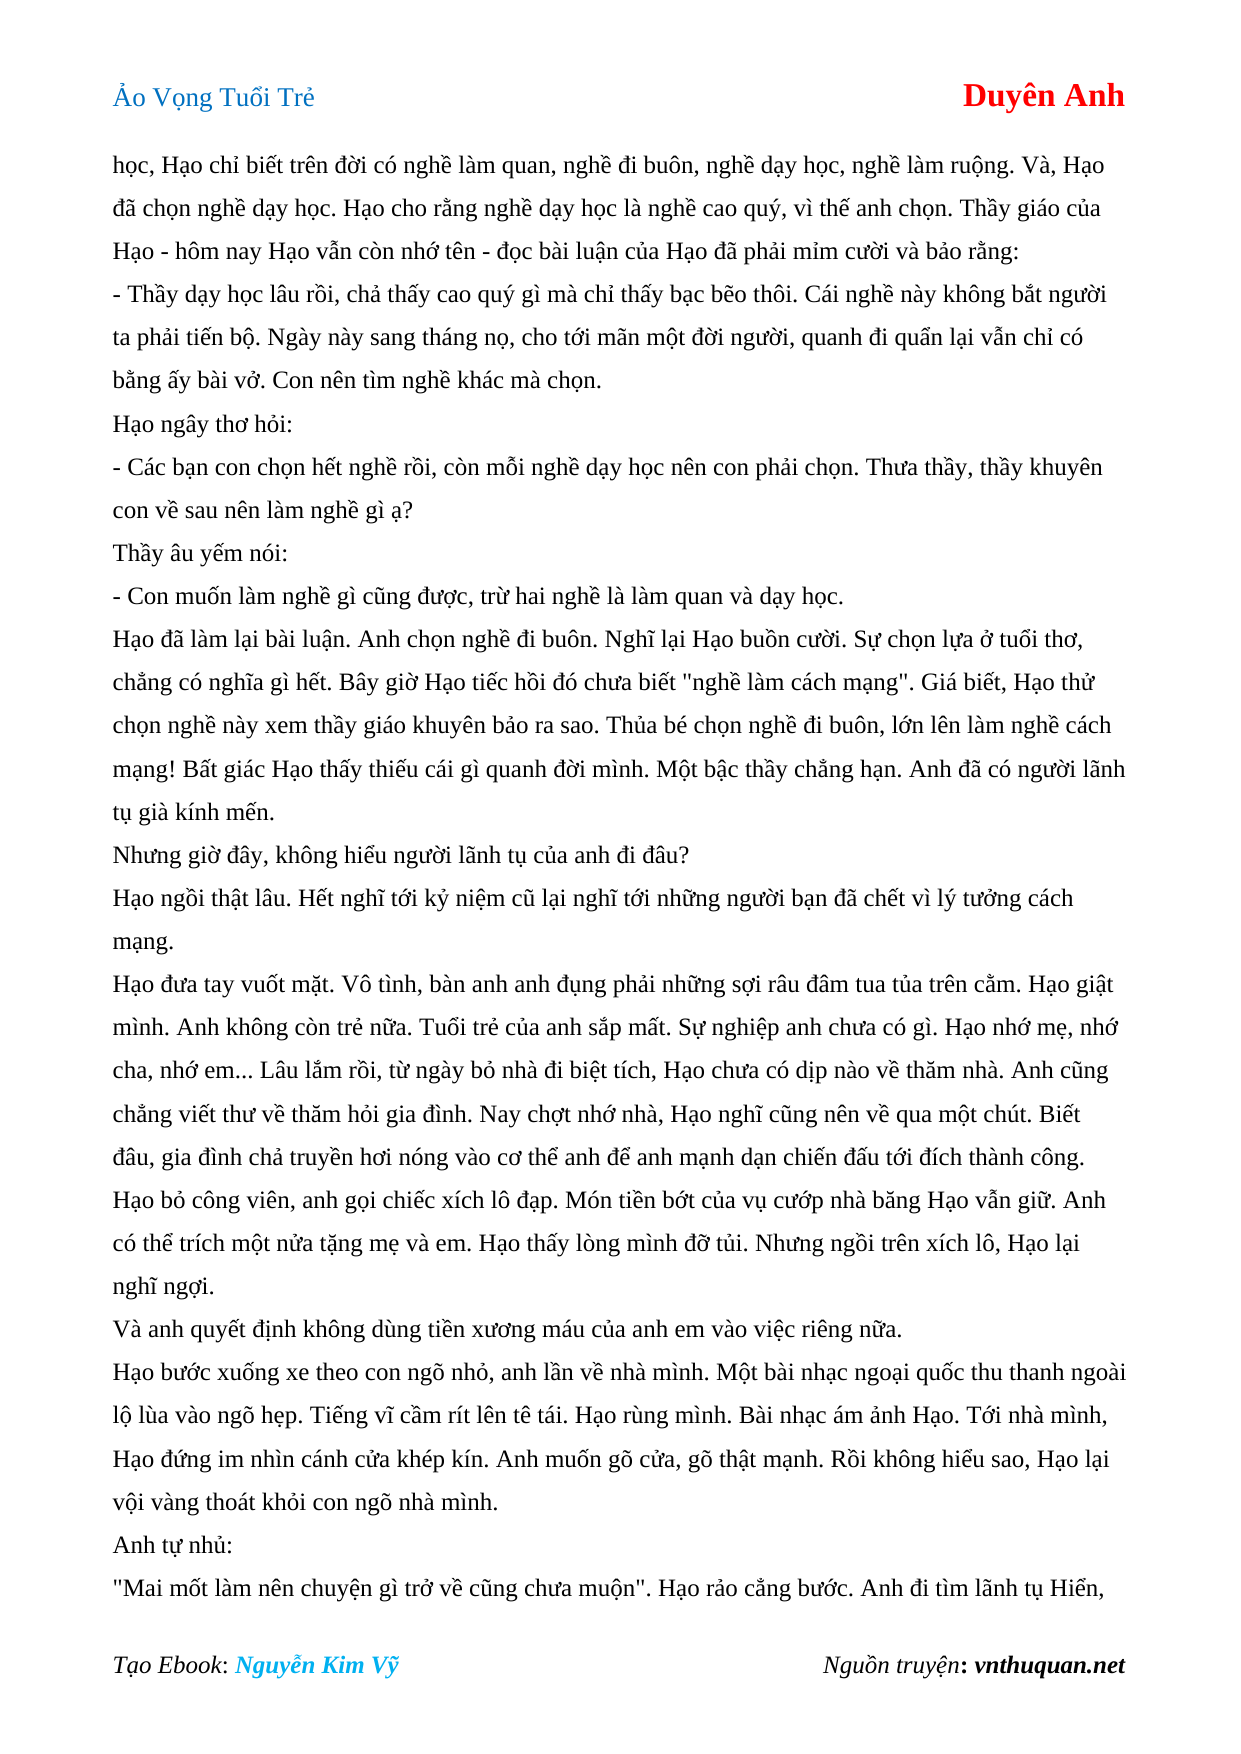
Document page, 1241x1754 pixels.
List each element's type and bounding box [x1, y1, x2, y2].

text [112, 150, 1128, 1602]
